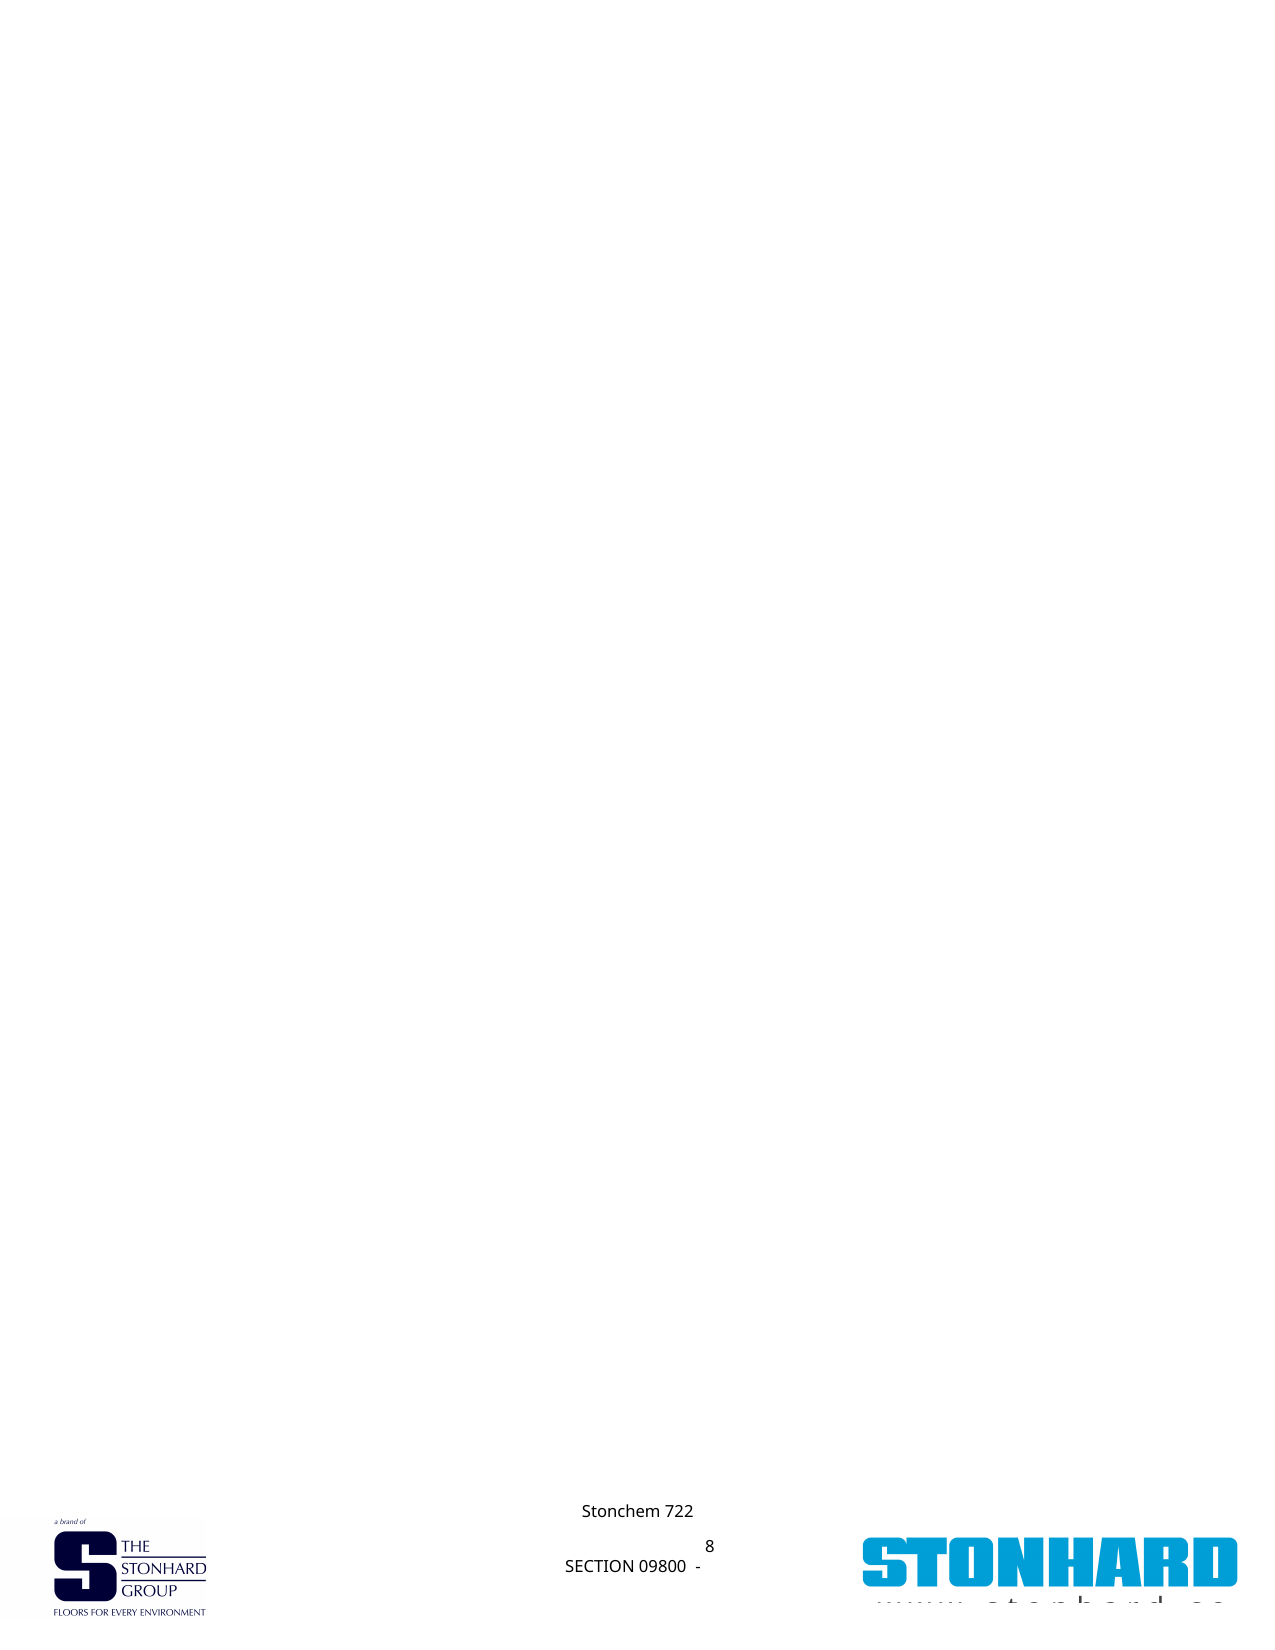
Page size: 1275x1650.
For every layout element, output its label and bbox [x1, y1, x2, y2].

picture [1164, 1567, 1168, 1587]
picture [1115, 1577, 1122, 1587]
picture [1135, 1537, 1143, 1587]
picture [1094, 1537, 1101, 1587]
picture [1214, 1547, 1218, 1577]
picture [1069, 1537, 1073, 1559]
picture [938, 1537, 954, 1587]
picture [1018, 1571, 1023, 1587]
picture [1044, 1537, 1048, 1587]
picture [1164, 1547, 1168, 1559]
picture [969, 1547, 973, 1577]
picture [883, 1547, 917, 1587]
picture [1019, 1537, 1024, 1555]
picture [989, 1537, 998, 1587]
picture [862, 1560, 887, 1577]
picture [1069, 1567, 1073, 1587]
picture [0, 1518, 207, 1618]
picture [1183, 1537, 1193, 1587]
